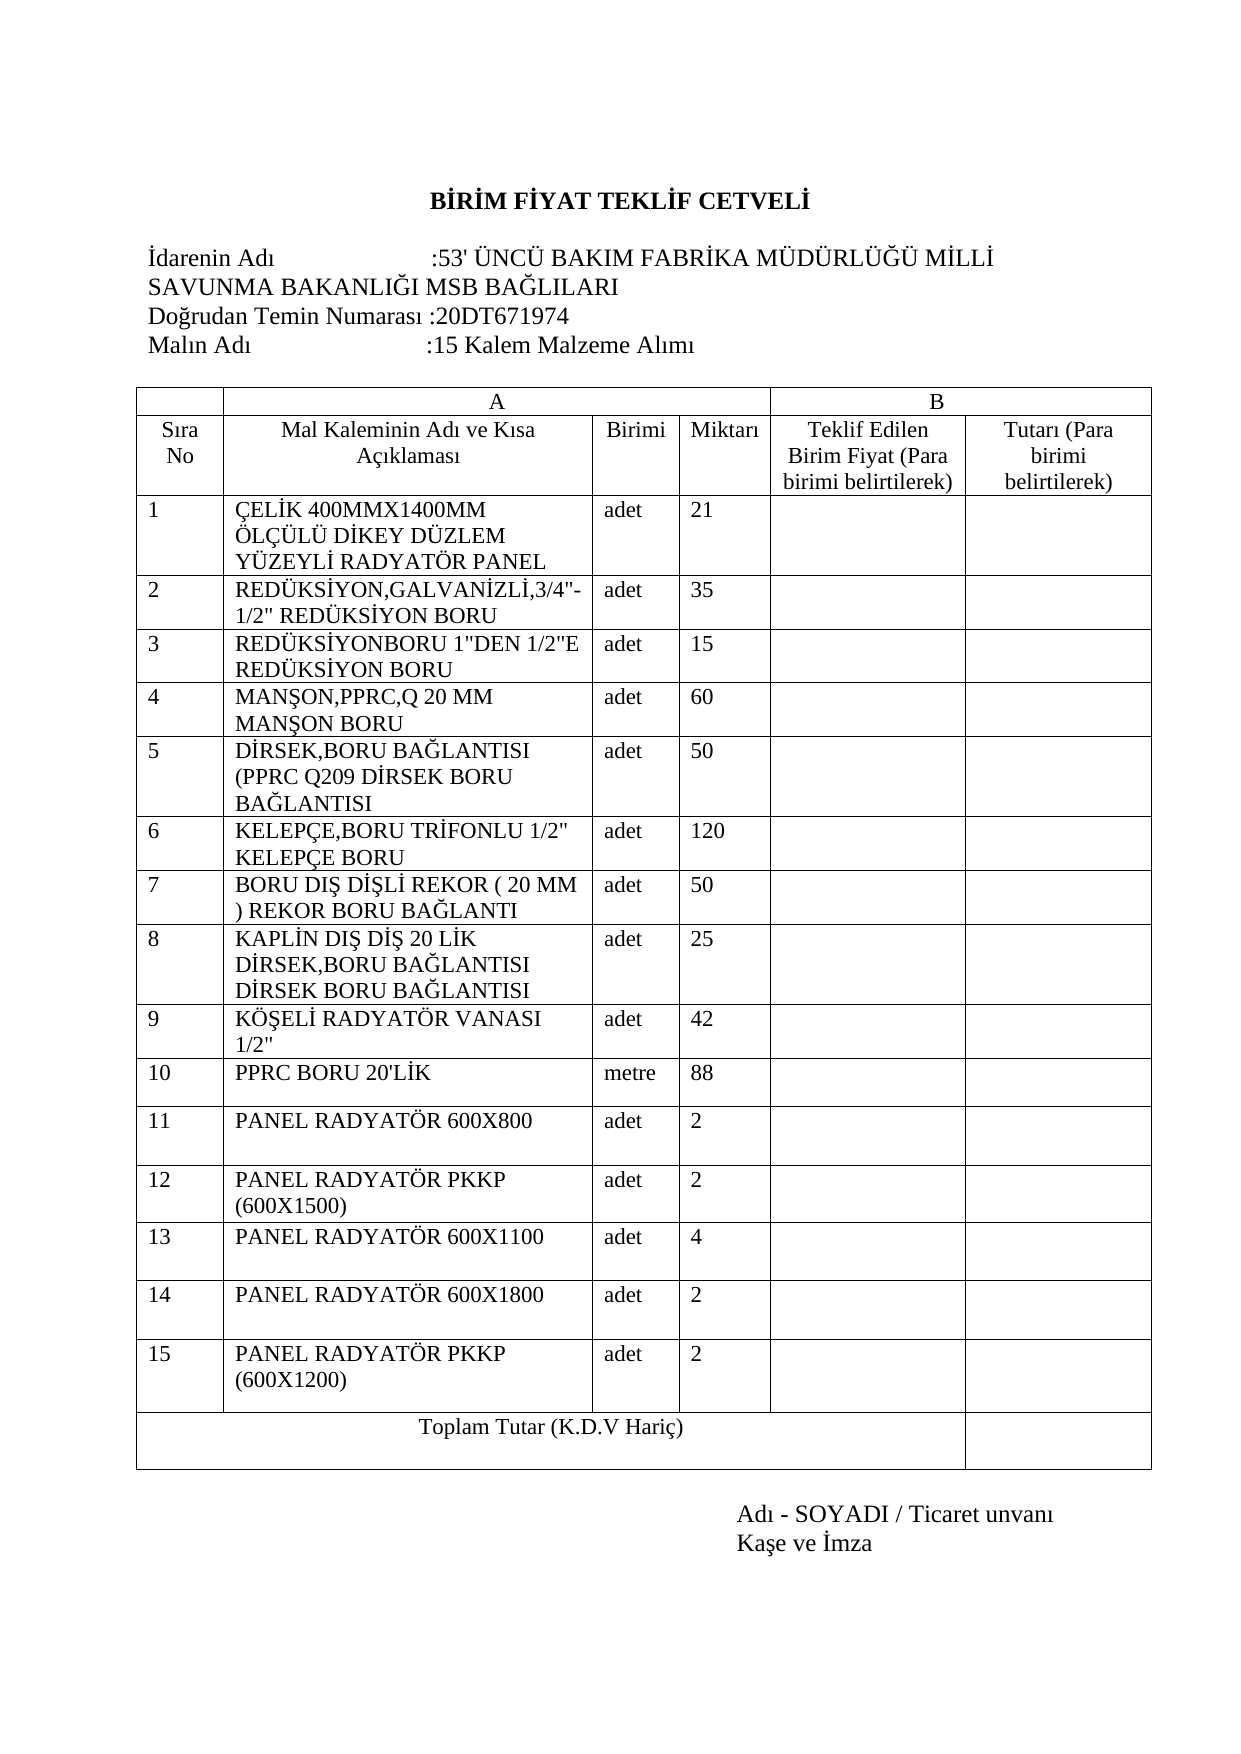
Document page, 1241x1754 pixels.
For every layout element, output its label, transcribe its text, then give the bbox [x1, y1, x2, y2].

table_cell [966, 1107, 1151, 1165]
table_cell 8 [137, 925, 223, 1004]
table_cell 12 [137, 1166, 223, 1222]
table_cell [966, 1059, 1151, 1106]
table_cell [771, 1005, 965, 1057]
text Doğrudan Temin Numarası :20DT671974 [148, 301, 1093, 330]
table_cell [771, 1223, 965, 1280]
table_cell 21 [680, 496, 770, 575]
table_cell adet [593, 817, 679, 870]
table_cell metre [593, 1059, 679, 1106]
table_cell [966, 576, 1151, 628]
table_header A [224, 388, 770, 414]
table_cell adet [593, 683, 679, 736]
table_cell [966, 1166, 1151, 1222]
table_cell [771, 630, 965, 682]
table_cell 25 [680, 925, 770, 1004]
table_cell [966, 925, 1151, 1004]
table_cell [966, 1223, 1151, 1280]
table_cell 50 [680, 737, 770, 816]
table_cell adet [593, 630, 679, 682]
table_cell adet [593, 1005, 679, 1057]
table_cell [771, 1107, 965, 1165]
table_cell [771, 683, 965, 736]
table_cell 4 [680, 1223, 770, 1280]
table_cell 7 [137, 871, 223, 924]
table_cell [771, 1281, 965, 1339]
table_cell 50 [680, 871, 770, 924]
table_cell Toplam Tutar (K.D.V Hariç) [137, 1413, 965, 1469]
table_cell BORU DIŞ DİŞLİ REKOR ( 20 MM ) REKOR BORU BAĞLANTI [224, 871, 592, 924]
table_header Adı - SOYADI / Ticaret unvanı [729, 1499, 1093, 1528]
table_cell 88 [680, 1059, 770, 1106]
table_cell PANEL RADYATÖR 600X1100 [224, 1223, 592, 1280]
table_cell 2 [137, 576, 223, 628]
table_cell adet [593, 496, 679, 575]
table_cell 2 [680, 1340, 770, 1412]
table_cell adet [593, 1340, 679, 1412]
table_cell PANEL RADYATÖR PKKP (600X1200) [224, 1340, 592, 1412]
table_cell 2 [680, 1281, 770, 1339]
table_cell Sıra No [137, 416, 223, 495]
table_cell [966, 496, 1151, 575]
table_cell REDÜKSİYONBORU 1"DEN 1/2"E REDÜKSİYON BORU [224, 630, 592, 682]
table_cell [966, 1281, 1151, 1339]
table_cell [771, 496, 965, 575]
table_cell 13 [137, 1223, 223, 1280]
table_cell PANEL RADYATÖR 600X800 [224, 1107, 592, 1165]
table_cell [771, 1340, 965, 1412]
table_cell 120 [680, 817, 770, 870]
table_cell DİRSEK,BORU BAĞLANTISI (PPRC Q209 DİRSEK BORU BAĞLANTISI [224, 737, 592, 816]
text BİRİM FİYAT TEKLİF CETVELİ [148, 186, 1093, 215]
table_cell ÇELİK 400MMX1400MM ÖLÇÜLÜ DİKEY DÜZLEM YÜZEYLİ RADYATÖR PANEL [224, 496, 592, 575]
table_cell [966, 1413, 1151, 1469]
table_cell [966, 1340, 1151, 1412]
table_cell adet [593, 871, 679, 924]
table_cell KELEPÇE,BORU TRİFONLU 1/2" KELEPÇE BORU [224, 817, 592, 870]
table_cell 35 [680, 576, 770, 628]
table_cell 9 [137, 1005, 223, 1057]
table_cell [966, 871, 1151, 924]
table_cell REDÜKSİYON,GALVANİZLİ,3/4"-1/2" REDÜKSİYON BORU [224, 576, 592, 628]
table_cell [771, 925, 965, 1004]
table_cell 15 [680, 630, 770, 682]
text İdarenin Adı :53' ÜNCÜ BAKIM FABRİKA MÜDÜRLÜĞÜ MİLLİ SAVUNMA BAKANLIĞI MSB BAĞLILARI [148, 243, 1093, 301]
table_cell [771, 737, 965, 816]
table_cell adet [593, 1223, 679, 1280]
table_cell [771, 871, 965, 924]
table_cell adet [593, 1107, 679, 1165]
table_cell 2 [680, 1166, 770, 1222]
table_cell 14 [137, 1281, 223, 1339]
table_cell 60 [680, 683, 770, 736]
table_cell PANEL RADYATÖR 600X1800 [224, 1281, 592, 1339]
table_cell Teklif Edilen Birim Fiyat (Para birimi belirtilerek) [771, 416, 965, 495]
table_cell [771, 817, 965, 870]
table_cell [966, 1005, 1151, 1057]
table_cell 11 [137, 1107, 223, 1165]
table_cell [771, 576, 965, 628]
table_cell Kaşe ve İmza [729, 1528, 1093, 1557]
table_cell [966, 737, 1151, 816]
text Malın Adı :15 Kalem Malzeme Alımı [148, 330, 1093, 358]
table_cell [771, 1166, 965, 1222]
table_cell Mal Kaleminin Adı ve Kısa Açıklaması [224, 416, 592, 495]
table_cell [771, 1059, 965, 1106]
table_cell 2 [680, 1107, 770, 1165]
table_cell 15 [137, 1340, 223, 1412]
table_cell adet [593, 576, 679, 628]
table_cell Tutarı (Para birimi belirtilerek) [966, 416, 1151, 495]
table_cell 42 [680, 1005, 770, 1057]
table_cell adet [593, 1281, 679, 1339]
table_cell adet [593, 737, 679, 816]
table_cell adet [593, 1166, 679, 1222]
table_cell adet [593, 925, 679, 1004]
table_cell PPRC BORU 20'LİK [224, 1059, 592, 1106]
table_cell 1 [137, 496, 223, 575]
table_cell Miktarı [680, 416, 770, 495]
table_cell [966, 817, 1151, 870]
table_cell 10 [137, 1059, 223, 1106]
table_cell 4 [137, 683, 223, 736]
table_cell KAPLİN DIŞ DİŞ 20 LİK DİRSEK,BORU BAĞLANTISI DİRSEK BORU BAĞLANTISI [224, 925, 592, 1004]
table_cell PANEL RADYATÖR PKKP (600X1500) [224, 1166, 592, 1222]
table_cell 5 [137, 737, 223, 816]
table_cell [966, 630, 1151, 682]
table_cell KÖŞELİ RADYATÖR VANASI 1/2" [224, 1005, 592, 1057]
table_header B [771, 388, 1151, 414]
table_cell 3 [137, 630, 223, 682]
table_header [137, 388, 223, 414]
table_cell Birimi [593, 416, 679, 495]
table_cell 6 [137, 817, 223, 870]
table_cell [966, 683, 1151, 736]
table_cell MANŞON,PPRC,Q 20 MM MANŞON BORU [224, 683, 592, 736]
